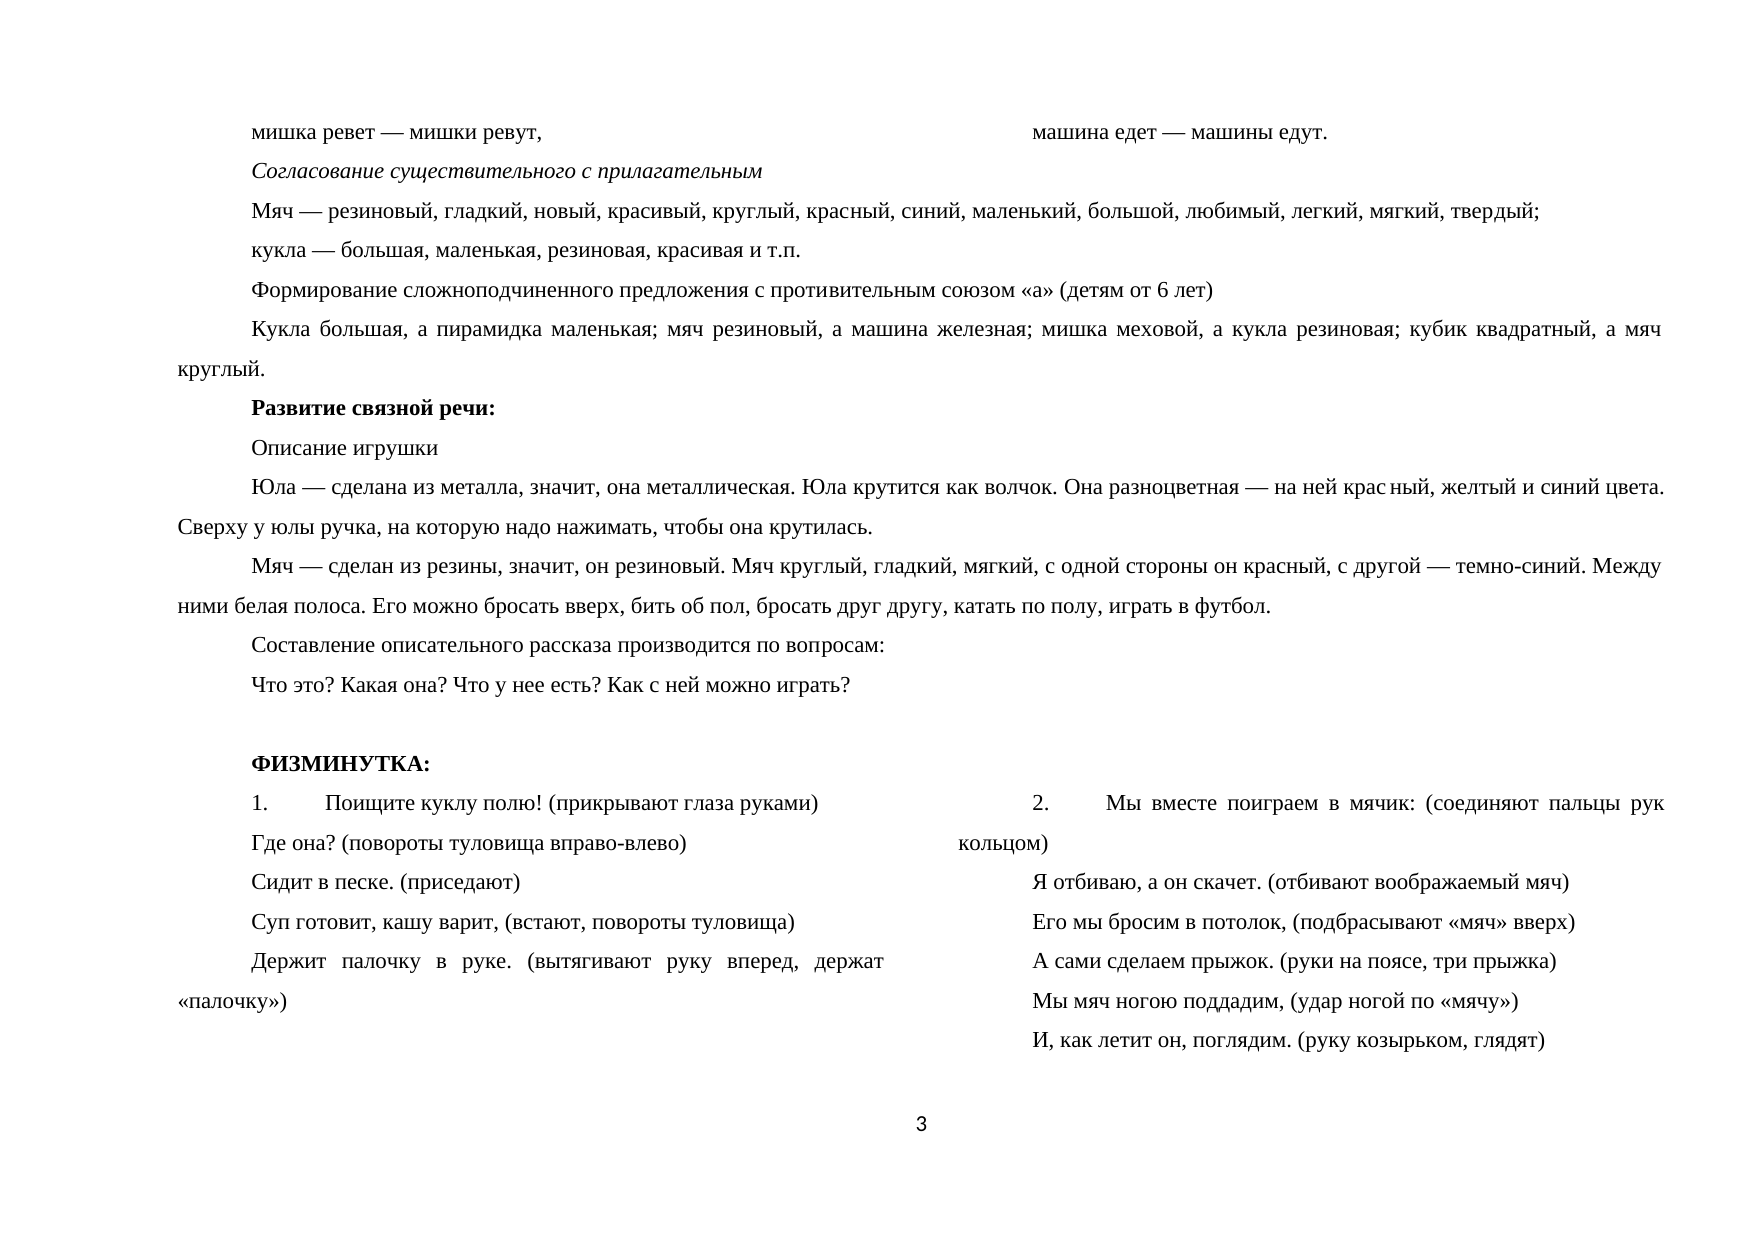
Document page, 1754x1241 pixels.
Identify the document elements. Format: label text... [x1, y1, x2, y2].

text Где она? (повороты туловища вправо-влево) [177, 829, 884, 855]
text Формирование сложноподчиненного предложения с противительным союзом «а» (детям от 6 лет) [177, 276, 1665, 302]
list Поищите куклу полю! (прикрывают глаза руками) [177, 789, 884, 816]
text А сами сделаем прыжок. (руки на поясе, три прыжка) [958, 947, 1665, 973]
text Что это? Какая она? Что у нее есть? Как с ней можно играть? [177, 671, 1665, 697]
text Развитие связной речи: [177, 394, 1665, 421]
text мишка ревет — мишки ревут, [177, 118, 884, 144]
text Мяч — сделан из резины, значит, он резиновый. Мяч круглый, гладкий, мягкий, с одной стороны он красный, с другой — темно-синий. Между ними белая полоса. Его можно бросать вверх, бить об пол, бросать друг другу, катать по полу, играть в футбол. [177, 552, 1665, 618]
text Сидит в песке. (приседают) [177, 868, 884, 894]
text Согласование существительного с прилагательным [177, 158, 1665, 184]
text Суп готовит, кашу варит, (встают, повороты туловища) [177, 908, 884, 934]
text Составление описательного рассказа производится по вопросам: [177, 631, 1665, 658]
text Мяч — резиновый, гладкий, новый, красивый, круглый, красный, синий, маленький, большой, любимый, легкий, мягкий, твердый; [177, 197, 1665, 223]
text Мы мяч ногою поддадим, (удар ногой по «мячу») [958, 987, 1665, 1013]
text Описание игрушки [177, 434, 1665, 460]
text ФИЗМИНУТКА: [177, 750, 1665, 776]
text Юла — сделана из металла, значит, она металлическая. Юла крутится как волчок. Она разноцветная — на ней красный, желтый и синий цвета. Сверху у юлы ручка, на которую надо нажимать, чтобы она крутилась. [177, 473, 1665, 539]
text машина едет — машины едут. [958, 118, 1665, 144]
text Его мы бросим в потолок, (подбрасывают «мяч» вверх) [958, 908, 1665, 934]
text Я отбиваю, а он скачет. (отбивают воображаемый мяч) [958, 868, 1665, 894]
text Держит палочку в руке. (вытягивают руку вперед, держат «палочку») [177, 947, 884, 1013]
list Мы вместе поиграем в мячик: (соединяют пальцы рук кольцом) [958, 789, 1665, 855]
text Кукла большая, а пирамидка маленькая; мяч резиновый, а машина железная; мишка меховой, а кукла резиновая; кубик квадратный, а мяч круглый. [177, 316, 1665, 381]
text кукла — большая, маленькая, резиновая, красивая и т.п. [177, 237, 1665, 263]
text И, как летит он, поглядим. (руку козырьком, глядят) [958, 1026, 1665, 1052]
